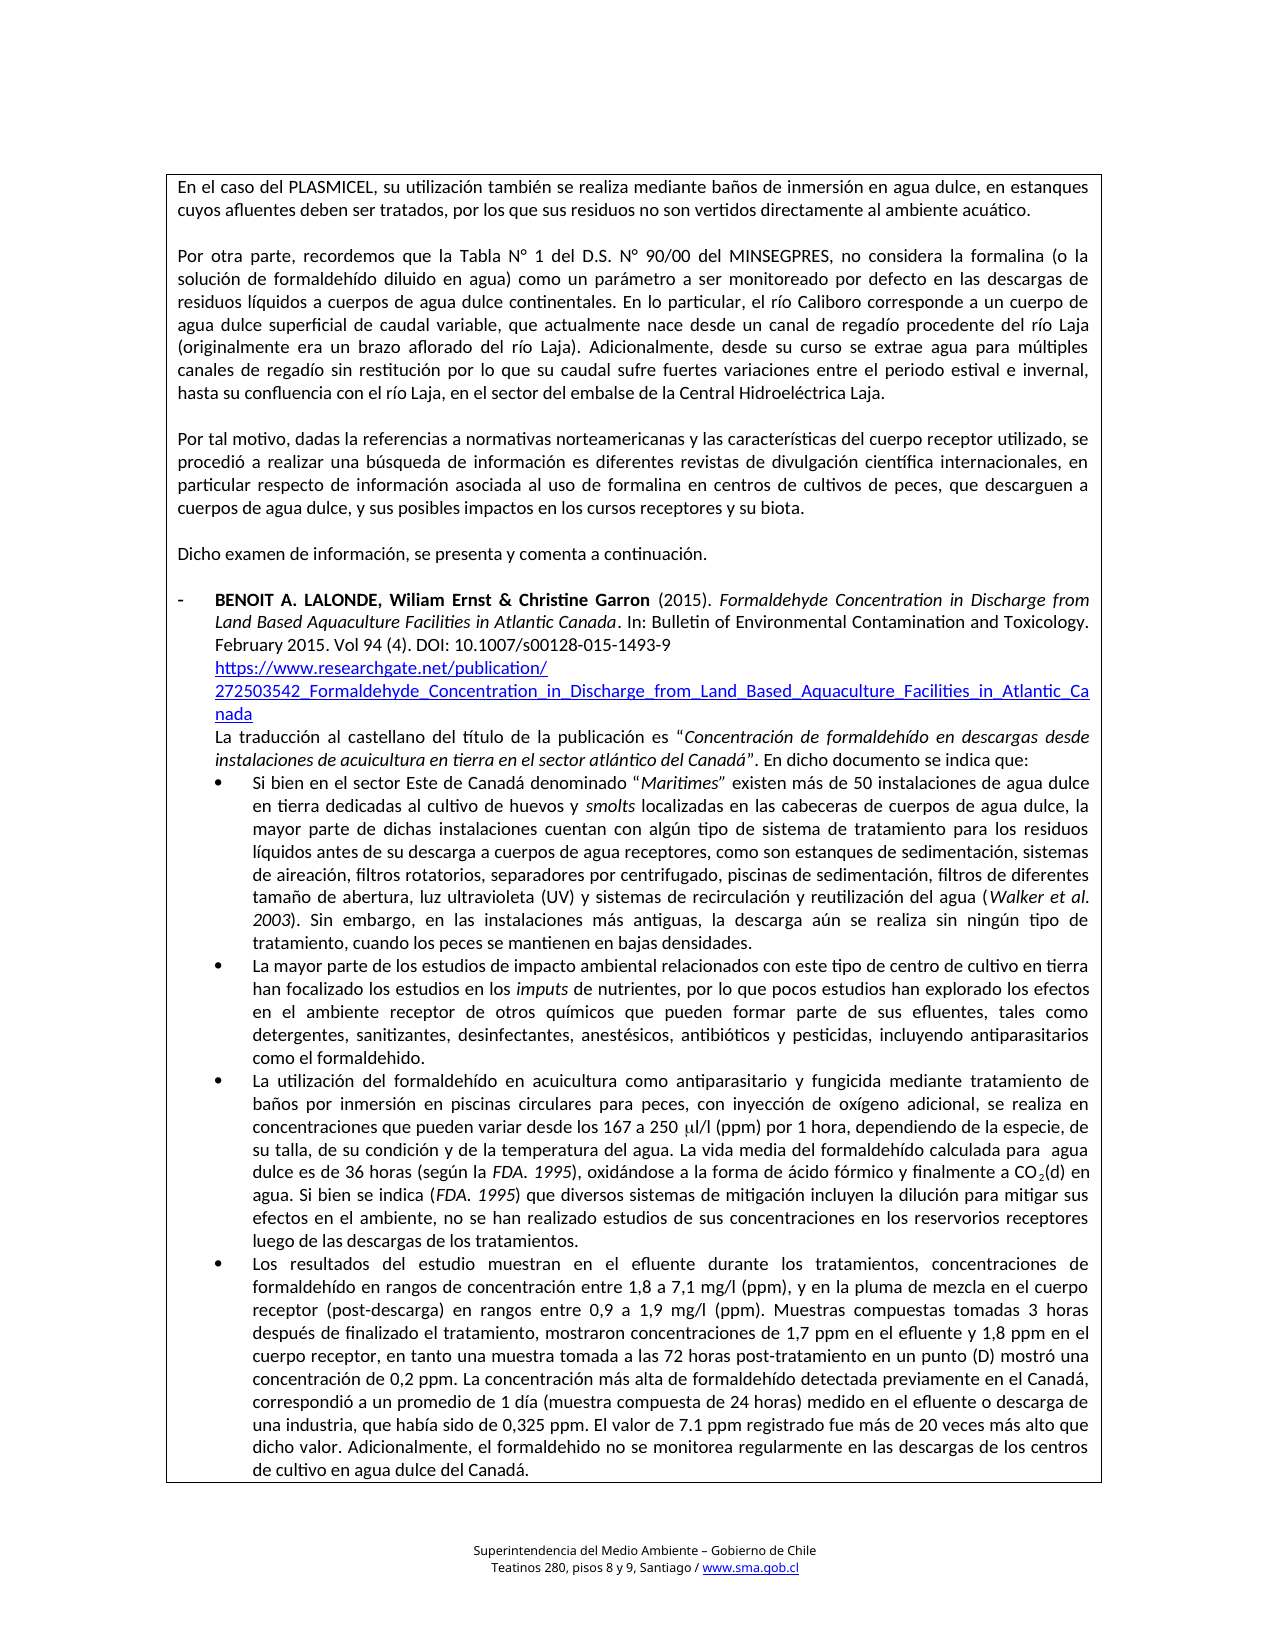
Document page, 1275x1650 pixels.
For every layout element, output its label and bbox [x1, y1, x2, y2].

table_cell [167, 175, 1101, 1482]
